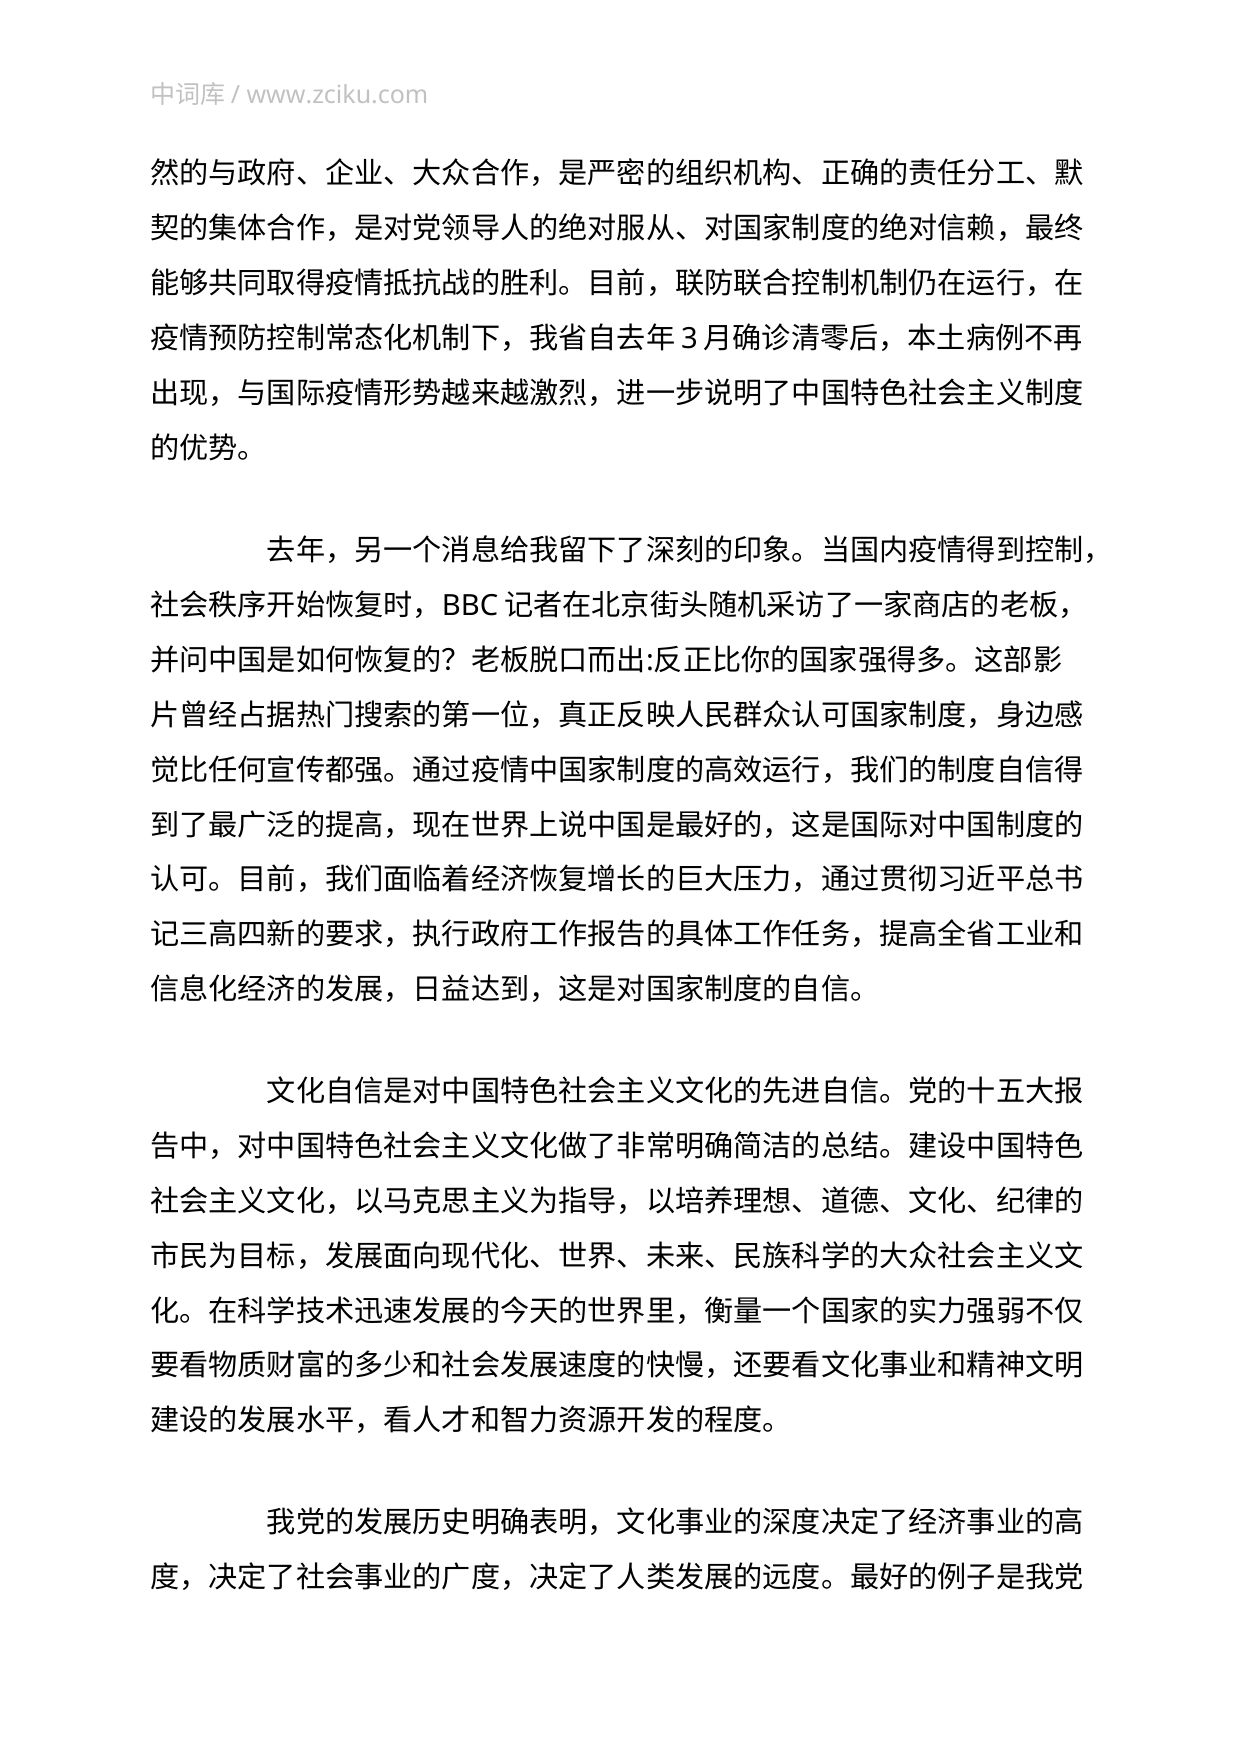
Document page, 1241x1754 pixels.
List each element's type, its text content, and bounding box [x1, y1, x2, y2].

text 去年，另一个消息给我留下了深刻的印象。当国内疫情得到控制，社会秩序开始恢复时，BBC记者在北京街头随机采访了一家商店的老板，并问中国是如何恢复的？老板脱口而出:反正比你的国家强得多。这部影片曾经占据热门搜索的第一位，真正反映人民群众认可国家制度，身边感觉比任何宣传都强。通过疫情中国家制度的高效运行，我们的制度自信得到了最广泛的提高，现在世界上说中国是最好的，这是国际对中国制度的认可。目前，我们面临着经济恢复增长的巨大压力，通过贯彻习近平总书记三高四新的要求，执行政府工作报告的具体工作任务，提高全省工业和信息化经济的发展，日益达到，这是对国家制度的自信。 [150, 526, 1090, 1008]
text 文化自信是对中国特色社会主义文化的先进自信。党的十五大报告中，对中国特色社会主义文化做了非常明确简洁的总结。建设中国特色社会主义文化，以马克思主义为指导，以培养理想、道德、文化、纪律的市民为目标，发展面向现代化、世界、未来、民族科学的大众社会主义文化。在科学技术迅速发展的今天的世界里，衡量一个国家的实力强弱不仅要看物质财富的多少和社会发展速度的快慢，还要看文化事业和精神文明建设的发展水平，看人才和智力资源开发的程度。 [150, 1067, 1090, 1439]
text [150, 150, 1090, 467]
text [150, 1499, 1090, 1596]
